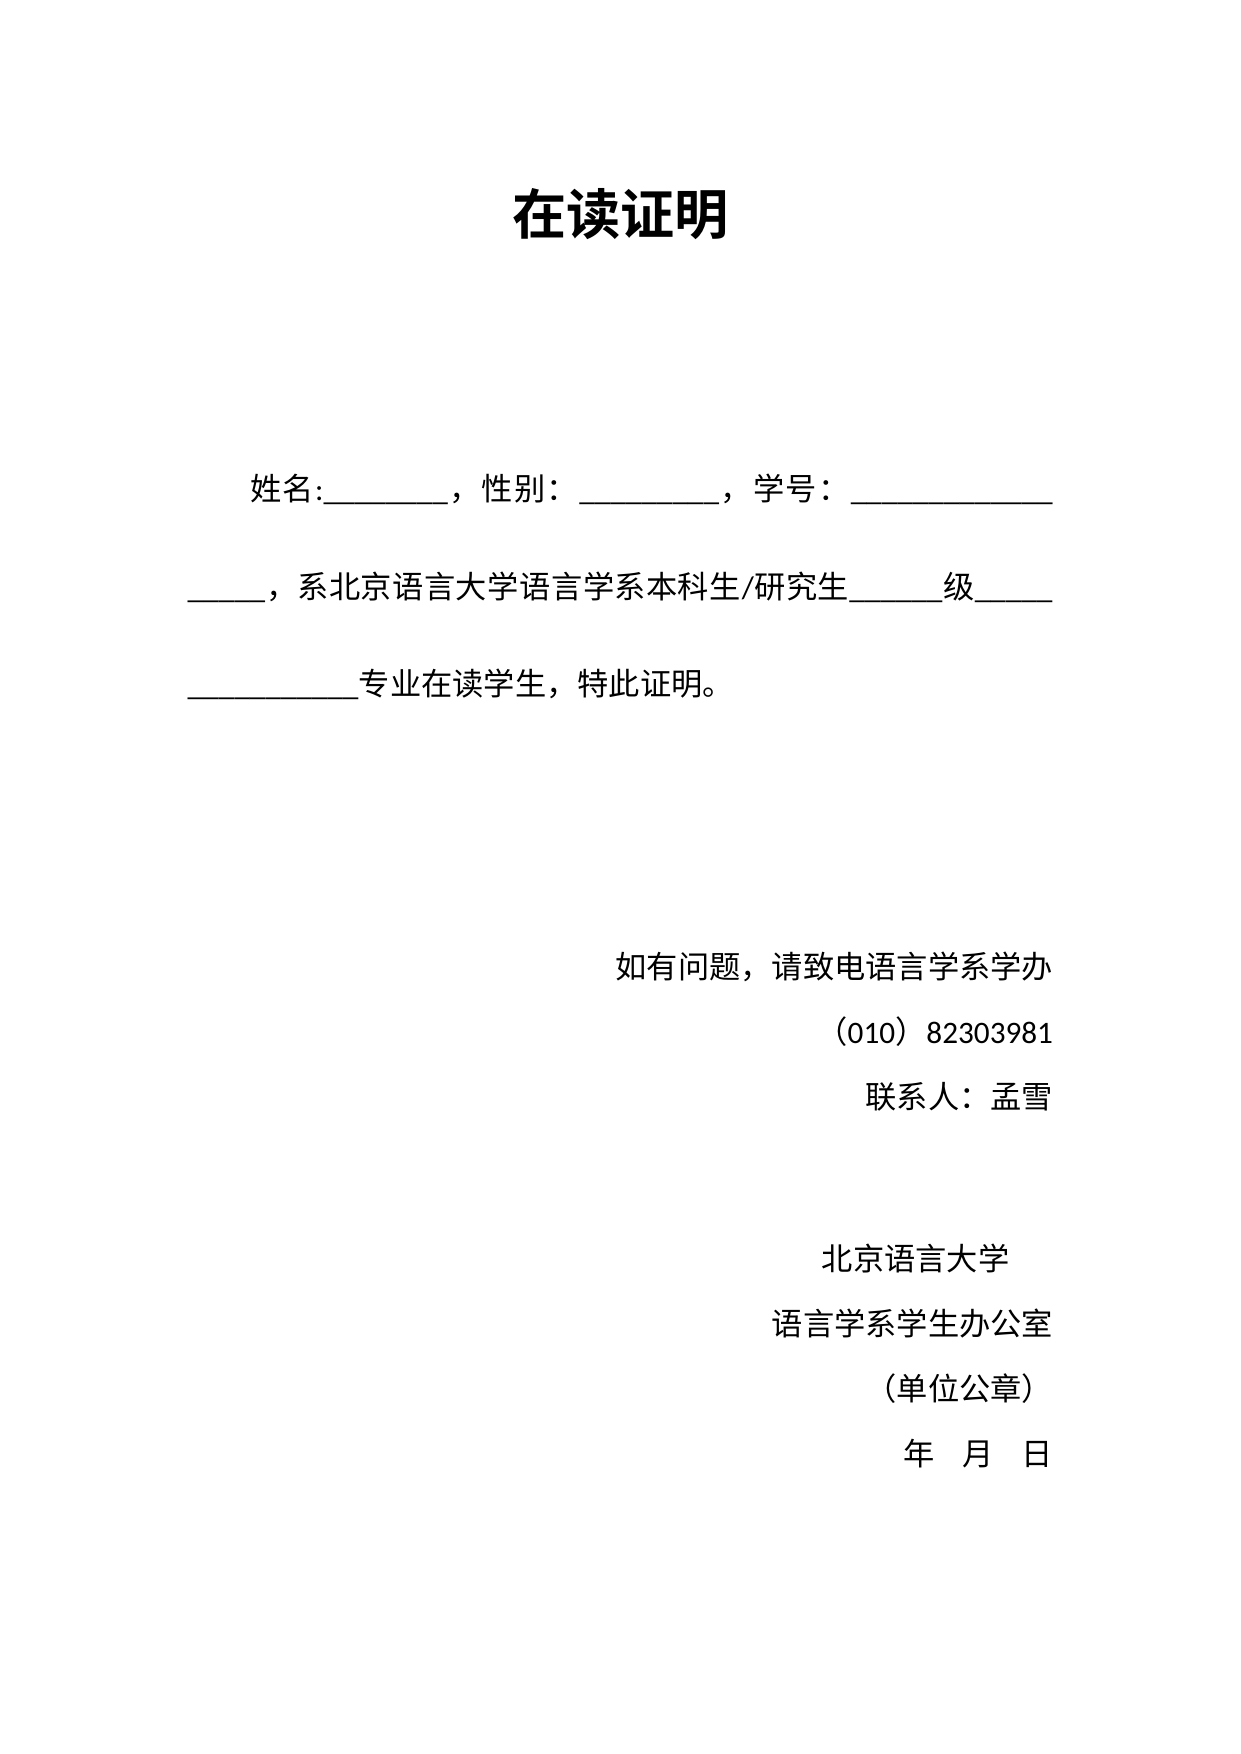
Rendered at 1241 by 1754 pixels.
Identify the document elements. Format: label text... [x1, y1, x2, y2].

text 语言学系学生办公室 [187, 1289, 1053, 1354]
text 年 月 日 [187, 1419, 1053, 1484]
text 姓名:________，性别：_________，学号：__________________，系北京语言大学语言学系本科生/研究生______级________________专业在读学生，特此证明。 [187, 454, 1053, 714]
text （单位公章） [187, 1354, 1053, 1419]
text 联系人：孟雪 [187, 1062, 1053, 1127]
text （010）82303981 [187, 997, 1053, 1062]
text 北京语言大学 [187, 1224, 1009, 1289]
text 在读证明 [187, 162, 1053, 259]
text 如有问题，请致电语言学系学办 [187, 932, 1053, 997]
